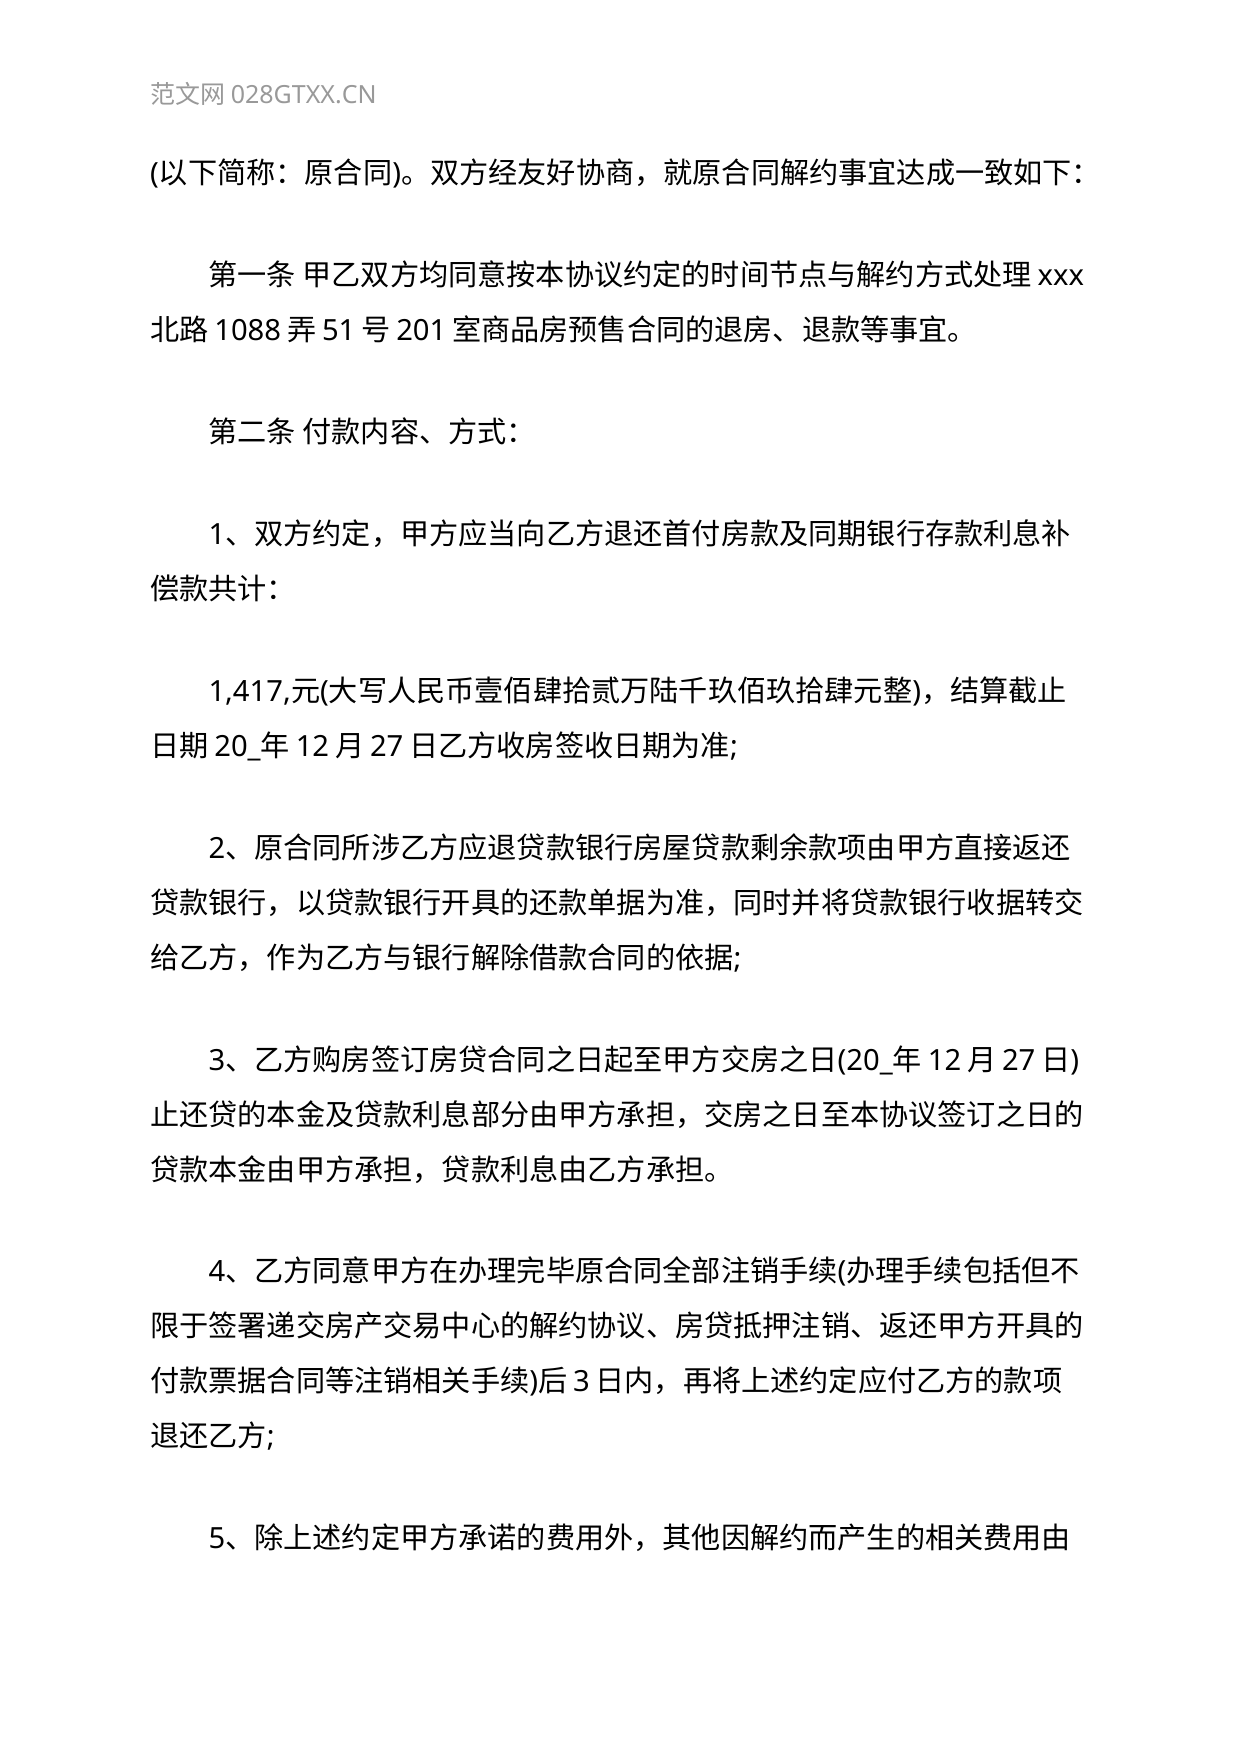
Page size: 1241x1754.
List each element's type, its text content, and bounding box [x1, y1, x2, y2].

text 2、原合同所涉乙方应退贷款银行房屋贷款剩余款项由甲方直接返还贷款银行，以贷款银行开具的还款单据为准，同时并将贷款银行收据转交给乙方，作为乙方与银行解除借款合同的依据; [150, 824, 1090, 977]
text 3、乙方购房签订房贷合同之日起至甲方交房之日(20_年12月27日)止还贷的本金及贷款利息部分由甲方承担，交房之日至本协议签订之日的贷款本金由甲方承担，贷款利息由乙方承担。 [150, 1036, 1090, 1188]
text 第二条 付款内容、方式： [150, 409, 1090, 451]
text 第一条 甲乙双方均同意按本协议约定的时间节点与解约方式处理xxx北路1088弄51号201室商品房预售合同的退房、退款等事宜。 [150, 252, 1090, 349]
text 4、乙方同意甲方在办理完毕原合同全部注销手续(办理手续包括但不限于签署递交房产交易中心的解约协议、房贷抵押注销、返还甲方开具的付款票据合同等注销相关手续)后3日内，再将上述约定应付乙方的款项退还乙方; [150, 1248, 1090, 1455]
text 1、双方约定，甲方应当向乙方退还首付房款及同期银行存款利息补偿款共计： [150, 511, 1090, 608]
text 1,417,元(大写人民币壹佰肆拾贰万陆千玖佰玖拾肆元整)，结算截止日期20_年12月27日乙方收房签收日期为准; [150, 667, 1090, 765]
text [150, 150, 1090, 192]
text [150, 1515, 1090, 1557]
